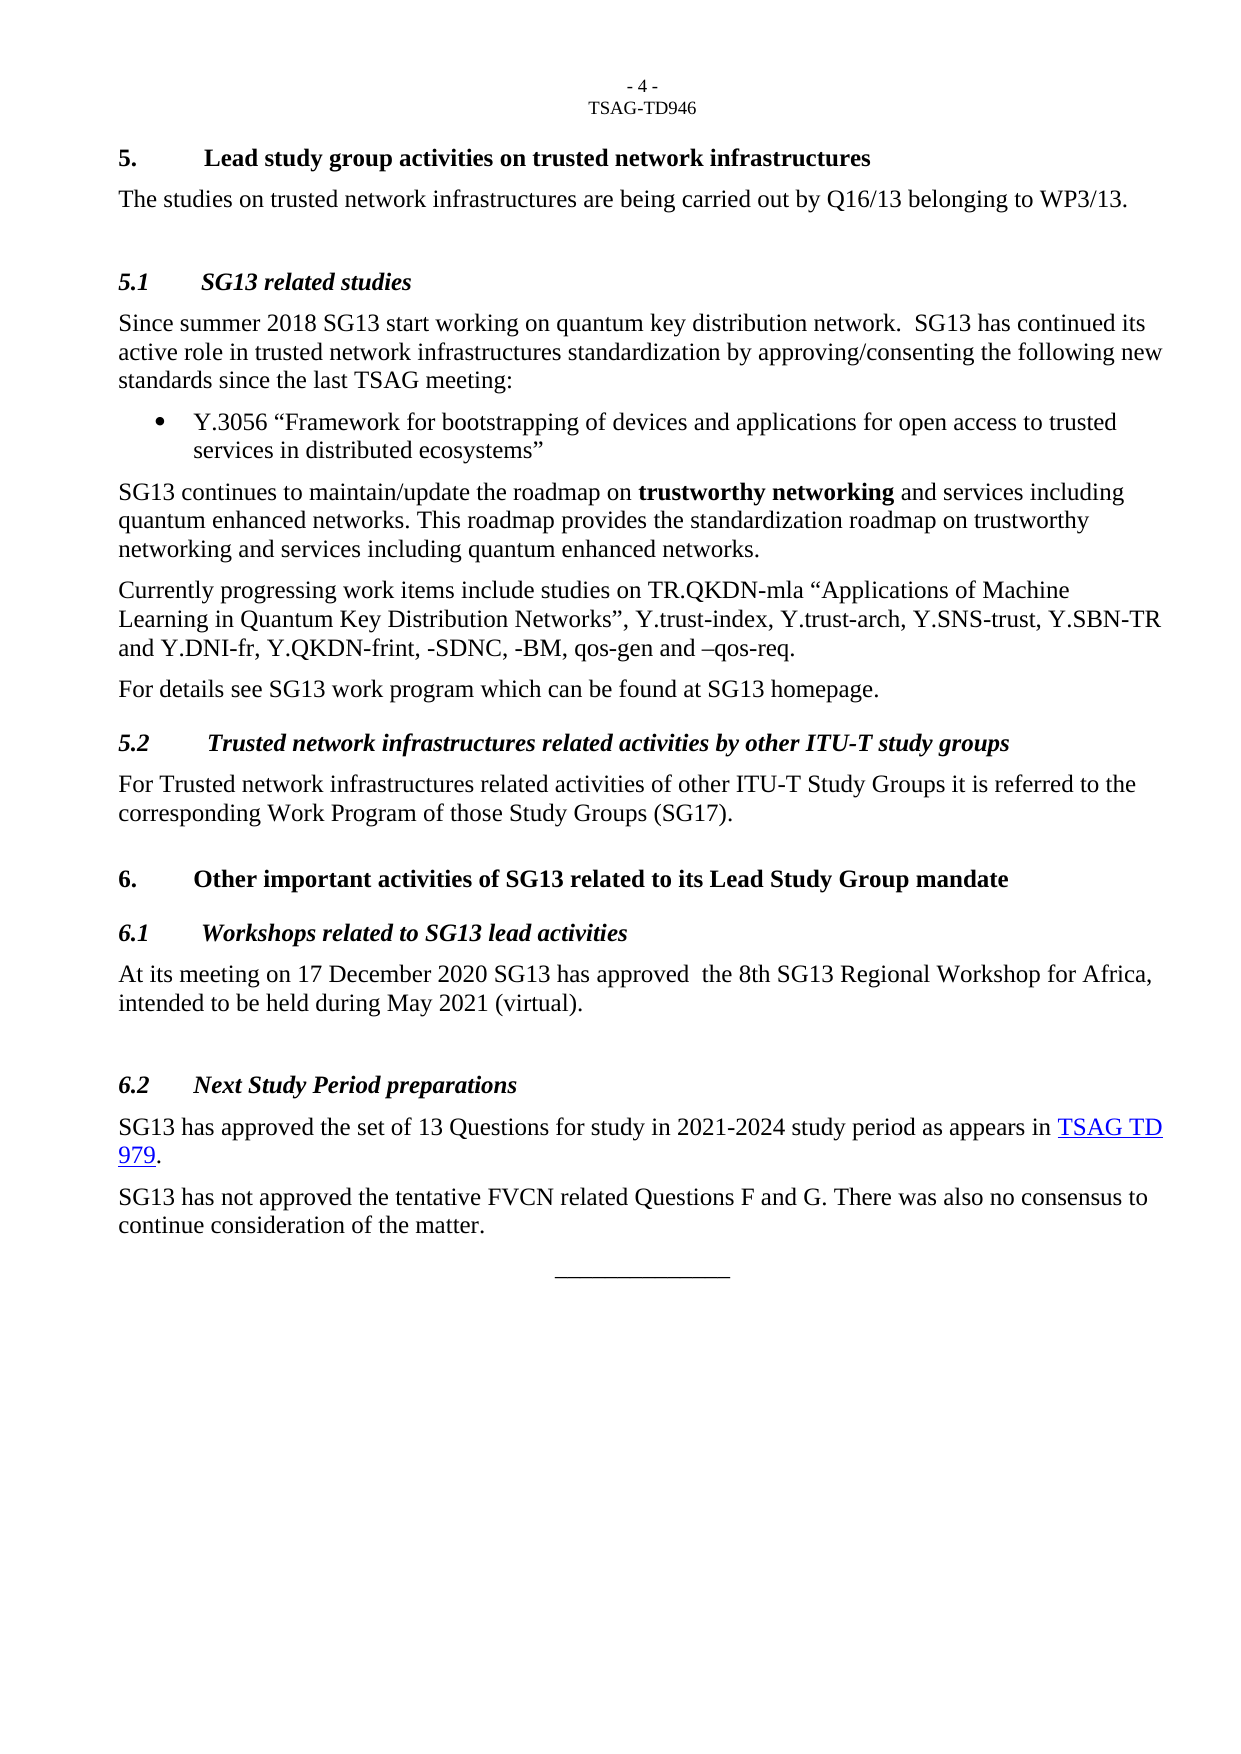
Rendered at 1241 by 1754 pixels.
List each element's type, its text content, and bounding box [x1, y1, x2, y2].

subtitle 5.1 SG13 related studies [118, 267, 1166, 296]
text At its meeting on 17 December 2020 SG13 has approved the 8th SG13 Regional Workshop for Africa, intended to be held during May 2021 (virtual). [118, 959, 1166, 1017]
subtitle Lead study group activities on trusted network infrastructures [118, 143, 1166, 172]
subtitle 5.2 Trusted network infrastructures related activities by other ITU-T study groups [118, 728, 1166, 757]
text SG13 has approved the set of 13 Questions for study in 2021-2024 study period as appears in TSAG TD 979. [118, 1112, 1166, 1169]
list Y.3056 “Framework for bootstrapping of devices and applications for open access to trusted services in distributed ecosystems” [156, 407, 1166, 464]
text Currently progressing work items include studies on TR.QKDN-mla “Applications of Machine Learning in Quantum Key Distribution Networks”, Y.trust-index, Y.trust-arch, Y.SNS-trust, Y.SBN-TR and Y.DNI-fr, Y.QKDN-frint, -SDNC, -BM, qos-gen and –qos-req. [118, 576, 1166, 662]
text The studies on trusted network infrastructures are being carried out by Q16/13 belonging to WP3/13. [118, 184, 1166, 242]
text For details see SG13 work program which can be found at SG13 homepage. [118, 674, 1166, 703]
text 6.2 Next Study Period preparations [118, 1071, 1166, 1099]
text SG13 continues to maintain/update the roadmap on trustworthy networking and services including quantum enhanced networks. This roadmap provides the standardization roadmap on trustworthy networking and services including quantum enhanced networks. [118, 477, 1166, 563]
text For Trusted network infrastructures related activities of other ITU-T Study Groups it is referred to the corresponding Work Program of those Study Groups (SG17). [118, 769, 1166, 827]
text Since summer 2018 SG13 start working on quantum key distribution network. SG13 has continued its active role in trusted network infrastructures standardization by approving/consenting the following new standards since the last TSAG meeting: [118, 308, 1166, 394]
subtitle Other important activities of SG13 related to its Lead Study Group mandate [118, 864, 1166, 893]
text SG13 has not approved the tentative FVCN related Questions F and G. There was also no consensus to continue consideration of the matter. [118, 1182, 1166, 1239]
text ______________ [118, 1252, 1166, 1281]
subtitle 6.1 Workshops related to SG13 lead activities [118, 918, 1166, 947]
